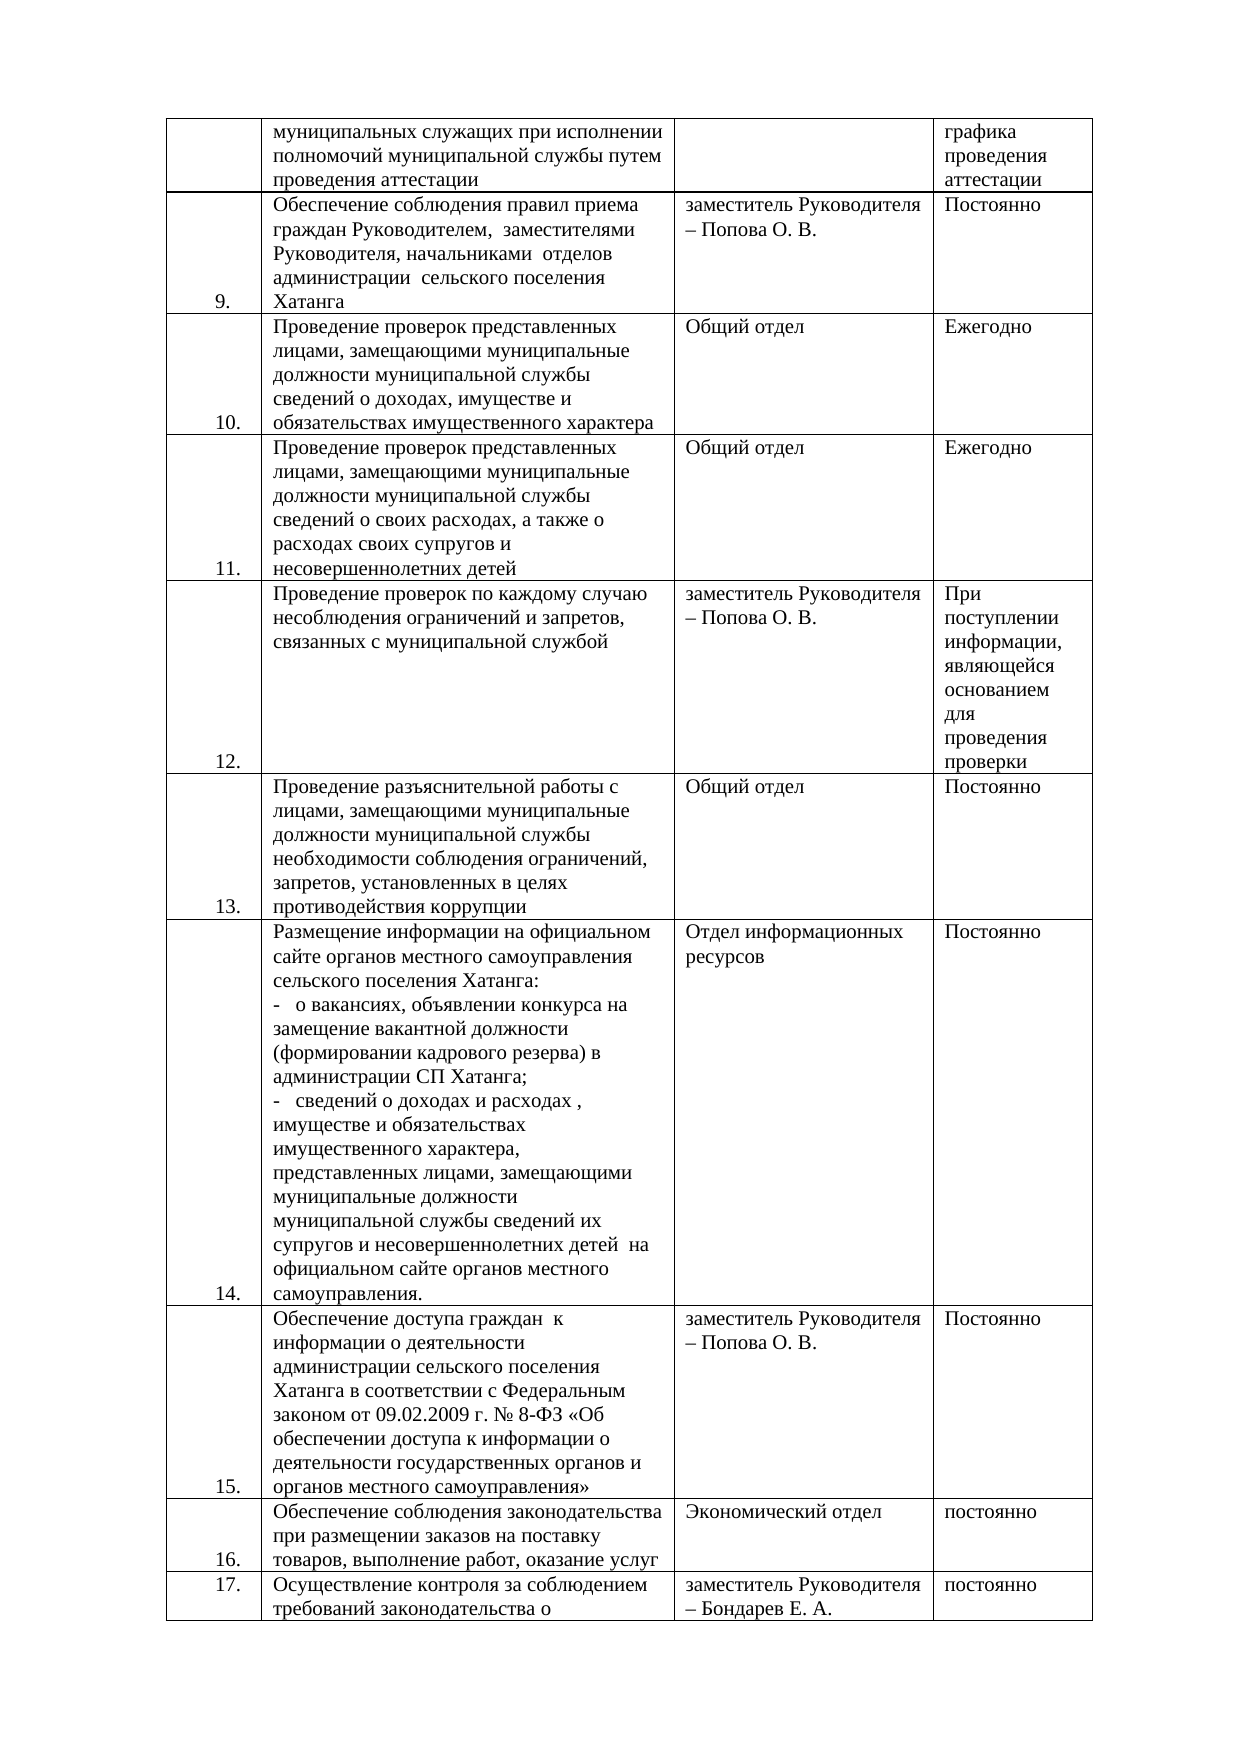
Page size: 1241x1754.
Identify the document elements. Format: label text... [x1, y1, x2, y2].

table_cell Проведение проверок представленных лицами, замещающими муниципальные должности муниципальной службы сведений о доходах, имуществе и обязательствах имущественного характера [262, 314, 674, 434]
table_cell Обеспечение доступа граждан к информации о деятельности администрации сельского поселения Хатанга в соответствии с Федеральным законом от 09.02.2009 г. № 8-ФЗ «Об обеспечении доступа к информации о деятельности государственных органов и органов местного самоуправления» [262, 1306, 674, 1498]
table_cell [167, 1306, 261, 1498]
table_cell Ежегодно [934, 314, 1092, 434]
table_cell Постоянно [934, 1306, 1092, 1498]
table_cell Проведение разъяснительной работы с лицами, замещающими муниципальные должности муниципальной службы необходимости соблюдения ограничений, запретов, установленных в целях противодействия коррупции [262, 774, 674, 918]
table_cell Ежегодно [934, 435, 1092, 579]
table_cell [167, 1499, 261, 1571]
table_cell Обеспечение соблюдения законодательства при размещении заказов на поставку товаров, выполнение работ, оказание услуг [262, 1499, 674, 1571]
table_cell заместитель Руководителя – Попова О. В. [675, 581, 933, 773]
table_cell Общий отдел [675, 435, 933, 579]
table_cell Постоянно [934, 774, 1092, 918]
table_cell Общий отдел [675, 314, 933, 434]
table_cell Постоянно [934, 193, 1092, 313]
table_cell Экономический отдел [675, 1499, 933, 1571]
table_cell При поступлении информации, являющейся основанием для проведения проверки [934, 581, 1092, 773]
table_cell Проведение проверок по каждому случаю несоблюдения ограничений и запретов, связанных с муниципальной службой [262, 581, 674, 773]
table_cell [167, 1572, 261, 1620]
table_cell заместитель Руководителя – Попова О. В. [675, 193, 933, 313]
table_cell [167, 581, 261, 773]
table_cell Постоянно [934, 920, 1092, 1304]
table_cell Отдел информационных ресурсов [675, 920, 933, 1304]
table_cell Общий отдел [675, 774, 933, 918]
table_cell [167, 920, 261, 1304]
table_cell Обеспечение соблюдения правил приема граждан Руководителем, заместителями Руководителя, начальниками отделов администрации сельского поселения Хатанга [262, 193, 674, 313]
table_cell заместитель Руководителя – Попова О. В. [675, 1306, 933, 1498]
table_cell [167, 435, 261, 579]
table_cell постоянно [934, 1572, 1092, 1620]
table_cell [167, 314, 261, 434]
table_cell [934, 119, 1092, 191]
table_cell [262, 119, 674, 191]
table_cell постоянно [934, 1499, 1092, 1571]
table_cell [167, 774, 261, 918]
table_cell Размещение информации на официальном сайте органов местного самоуправления сельского поселения Хатанга: - о вакансиях, объявлении конкурса на замещение вакантной должности (формировании кадрового резерва) в администрации СП Хатанга; - сведений о доходах и расходах , имуществе и обязательствах имущественного характера, представленных лицами, замещающими муниципальные должности муниципальной службы сведений их супругов и несовершеннолетних детей на официальном сайте органов местного самоуправления. [262, 920, 674, 1304]
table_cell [675, 119, 933, 191]
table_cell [675, 1572, 933, 1620]
table_cell [167, 193, 261, 313]
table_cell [262, 1572, 674, 1620]
table_cell Проведение проверок представленных лицами, замещающими муниципальные должности муниципальной службы сведений о своих расходах, а также о расходах своих супругов и несовершеннолетних детей [262, 435, 674, 579]
table_cell [167, 119, 261, 191]
